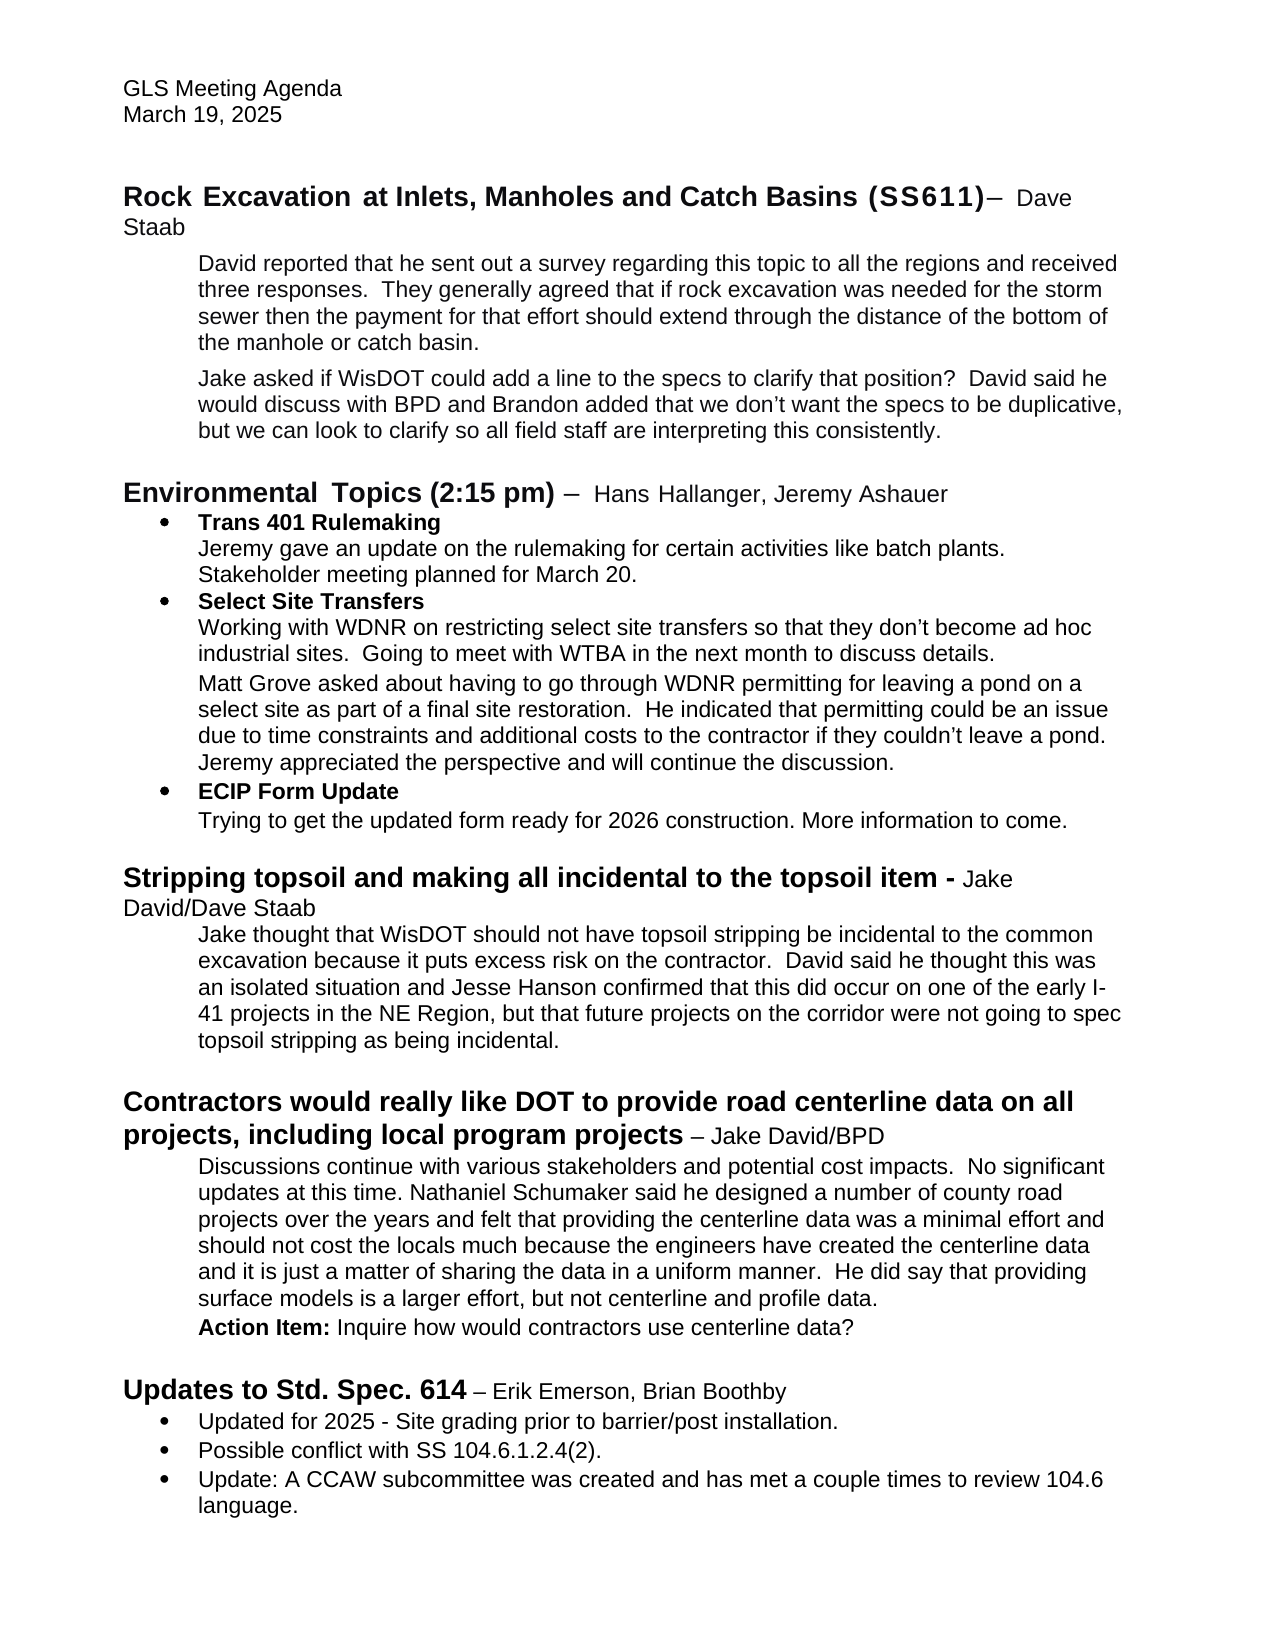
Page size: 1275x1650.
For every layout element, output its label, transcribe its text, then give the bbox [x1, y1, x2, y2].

text Jake asked if WisDOT could add a line to the specs to clarify that position? David said he would discuss with BPD and Brandon added that we don’t want the specs to be duplicative, but we can look to clarify so all field staff are interpreting this consistently. [198, 365, 1125, 444]
list Matt Grove asked about having to go through WDNR permitting for leaving a pond on a select site as part of a final site restoration. He indicated that permitting could be an issue due to time constraints and additional costs to the contractor if they couldn’t leave a pond. Jeremy appreciated the perspective and will continue the discussion. [198, 669, 1126, 775]
list Action Item: Inquire how would contractors use centerline data? [198, 1314, 1125, 1340]
text Updates to Std. Spec. 614 – Erik Emerson, Brian Boothby [123, 1373, 1125, 1405]
text Contractors would really like DOT to provide road centerline data on all projects, including local program projects – Jake David/BPD [123, 1085, 1126, 1150]
text David reported that he sent out a survey regarding this topic to all the regions and received three responses. They generally agreed that if rock excavation was needed for the storm sewer then the payment for that effort should extend through the distance of the bottom of the manhole or catch basin. [198, 250, 1125, 355]
list Working with WDNR on restricting select site transfers so that they don’t become ad hoc industrial sites. Going to meet with WTBA in the next month to discuss details. [198, 614, 1125, 667]
list Select Site Transfers [160, 588, 1125, 614]
list Trying to get the updated form ready for 2026 construction. More information to come. [198, 807, 1126, 833]
list Updated for 2025 - Site grading prior to barrier/post installation. [160, 1408, 1125, 1434]
list Jeremy gave an update on the rulemaking for certain activities like batch plants. Stakeholder meeting planned for March 20. [198, 535, 1125, 588]
text Stripping topsoil and making all incidental to the topsoil item - Jake David/Dave Staab [123, 861, 1125, 921]
list Discussions continue with various stakeholders and potential cost impacts. No significant updates at this time. Nathaniel Schumaker said he designed a number of county road projects over the years and felt that providing the centerline data was a minimal effort and should not cost the locals much because the engineers have created the centerline data and it is just a matter of sharing the data in a uniform manner. He did say that providing surface models is a larger effort, but not centerline and profile data. [198, 1153, 1125, 1311]
text Rock Excavation at Inlets, Manholes and Catch Basins (SS611)– Dave Staab [123, 180, 1125, 240]
text Environmental Topics (2:15 pm) – Hans Hallanger, Jeremy Ashauer [123, 476, 1125, 509]
list Update: A CCAW subcommittee was created and has met a couple times to review 104.6 language. [160, 1466, 1125, 1519]
list Possible conflict with SS 104.6.1.2.4(2). [160, 1437, 1125, 1463]
list ECIP Form Update [160, 778, 840, 804]
list Trans 401 Rulemaking [160, 509, 1125, 535]
text Jake thought that WisDOT should not have topsoil stripping be incidental to the common excavation because it puts excess risk on the contractor. David said he thought this was an isolated situation and Jesse Hanson confirmed that this did occur on one of the early I-41 projects in the NE Region, but that future projects on the corridor were not going to spec topsoil stripping as being incidental. [198, 921, 1125, 1053]
